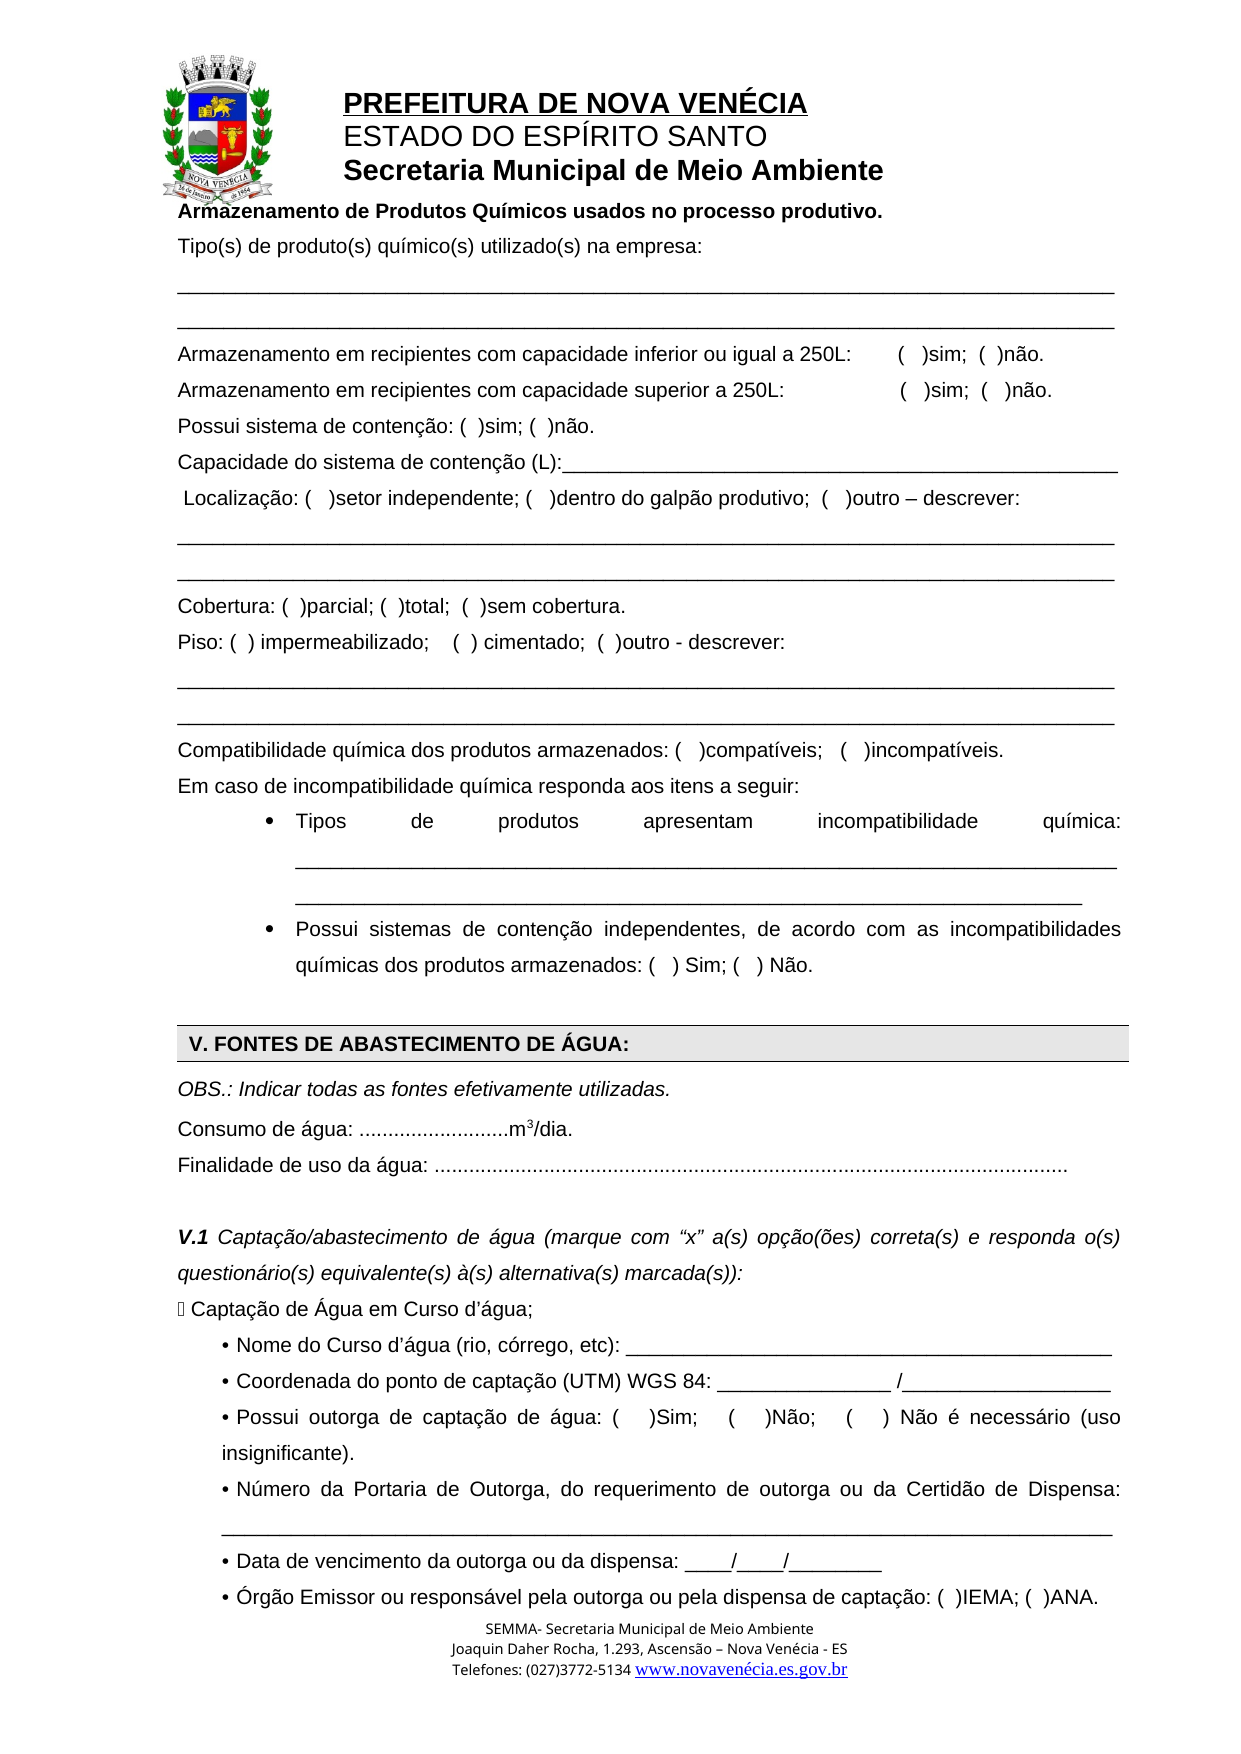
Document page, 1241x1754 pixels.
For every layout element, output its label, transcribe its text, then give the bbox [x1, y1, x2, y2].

list Compatibilidade química dos produtos armazenados: ( )compatíveis; ( )incompatíveis. [177, 737, 1122, 761]
list Armazenamento em recipientes com capacidade inferior ou igual a 250L: ( )sim; ( )não. [177, 342, 1122, 366]
text • Data de vencimento da outorga ou da dispensa: ____/____/________ [222, 1548, 1122, 1572]
list Em caso de incompatibilidade química responda aos itens a seguir: [177, 773, 1122, 797]
text Localização: ( )setor independente; ( )dentro do galpão produtivo; ( )outro – descrever: _________________________________________________________________________________ _________________________________________________________________________________ [177, 486, 1122, 582]
text Finalidade de uso da água: .............................................................................................................. [177, 1153, 1122, 1177]
text Captação de Água em Curso d’água; [177, 1297, 1122, 1321]
text Armazenamento de Produtos Químicos usados no processo produtivo. [177, 198, 1122, 222]
list Tipos de produtos apresentam incompatibilidade química: ___________________________________________________________________________________________________________________________________________ [266, 809, 1122, 905]
text • Número da Portaria de Outorga, do requerimento de outorga ou da Certidão de Dispensa: _____________________________________________________________________________ [222, 1477, 1122, 1537]
text • Coordenada do ponto de captação (UTM) WGS 84: _______________ /__________________ [222, 1369, 1122, 1393]
list Cobertura: ( )parcial; ( )total; ( )sem cobertura. [177, 594, 1122, 618]
text • Nome do Curso d’água (rio, córrego, etc): __________________________________________ [222, 1333, 1122, 1357]
table_header V. FONTES DE ABASTECIMENTO DE ÁGUA: [177, 1026, 1129, 1061]
list Piso: ( ) impermeabilizado; ( ) cimentado; ( )outro - descrever: _________________________________________________________________________________ _________________________________________________________________________________ [177, 630, 1122, 726]
text Consumo de água: ..........................m3/dia. [177, 1117, 1122, 1141]
list Possui sistema de contenção: ( )sim; ( )não. [177, 414, 1122, 438]
list Armazenamento em recipientes com capacidade superior a 250L: ( )sim; ( )não. [177, 378, 1122, 402]
list Possui sistemas de contenção independentes, de acordo com as incompatibilidades químicas dos produtos armazenados: ( ) Sim; ( ) Não. [266, 917, 1122, 977]
list Tipo(s) de produto(s) químico(s) utilizado(s) na empresa: __________________________________________________________________________________________________________________________________________________________________ [177, 234, 1122, 330]
list Capacidade do sistema de contenção (L):________________________________________________ [177, 450, 1122, 474]
text OBS.: Indicar todas as fontes efetivamente utilizadas. [177, 1077, 1122, 1101]
picture [161, 53, 274, 207]
text • Possui outorga de captação de água: ( )Sim; ( )Não; ( ) Não é necessário (uso insignificante). [222, 1405, 1122, 1465]
text V.1 Captação/abastecimento de água (marque com “x” a(s) opção(ões) correta(s) e responda o(s) questionário(s) equivalente(s) à(s) alternativa(s) marcada(s)): [177, 1225, 1122, 1285]
text • Órgão Emissor ou responsável pela outorga ou pela dispensa de captação: ( )IEMA; ( )ANA. [222, 1584, 1122, 1608]
